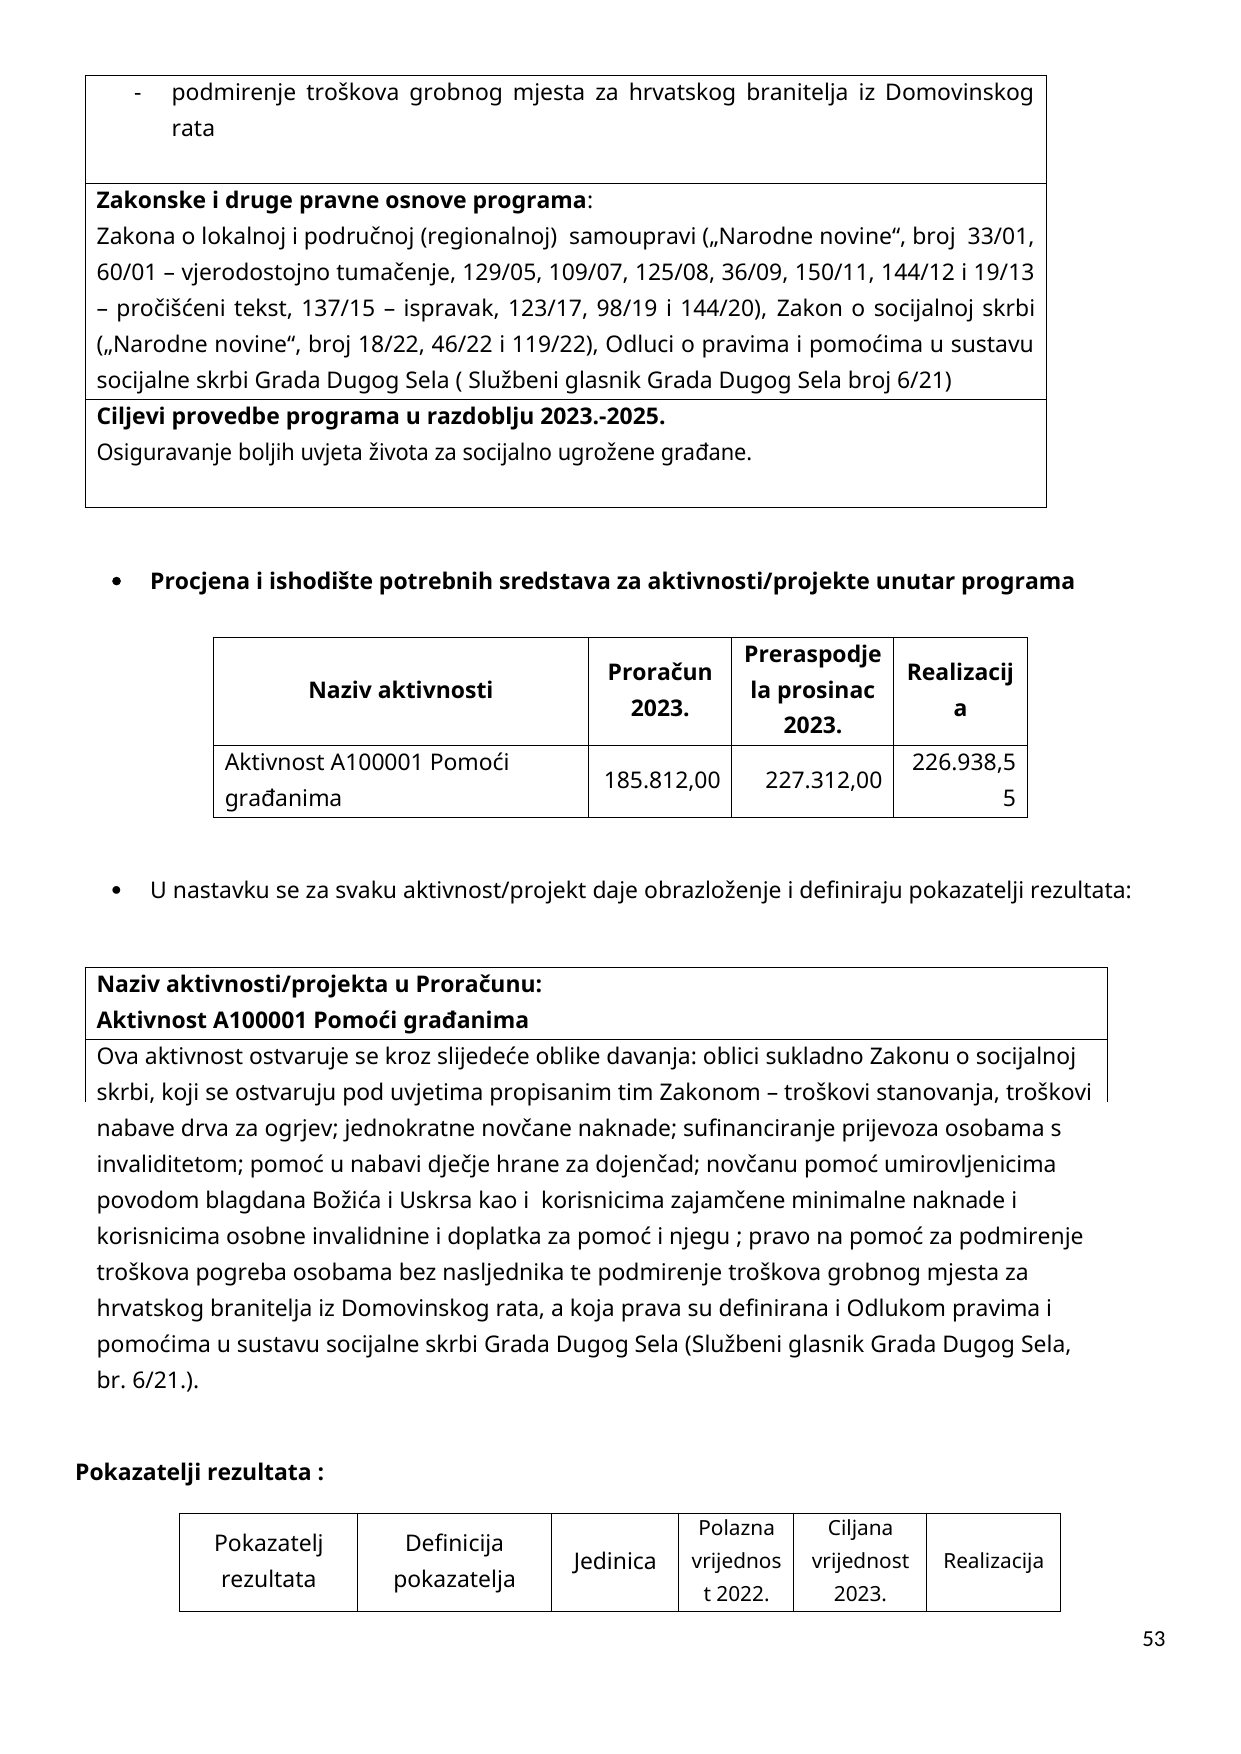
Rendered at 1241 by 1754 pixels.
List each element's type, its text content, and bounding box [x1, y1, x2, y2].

list U nastavku se za svaku aktivnost/projekt daje obrazloženje i definiraju pokazatelji rezultata: [112, 874, 1165, 906]
table_cell 185.812,00 [589, 746, 731, 817]
table_header Naziv aktivnosti [214, 638, 588, 744]
table_cell Ova aktivnost ostvaruje se kroz slijedeće oblike davanja: oblici sukladno Zakonu o socijalnoj skrbi, koji se ostvaruju pod uvjetima propisanim tim Zakonom – troškovi stanovanja, troškovi nabave drva za ogrjev; jednokratne novčane naknade; sufinanciranje prijevoza osobama s invaliditetom; pomoć u nabavi dječje hrane za dojenčad; novčanu pomoć umirovljenicima povodom blagdana Božića i Uskrsa kao i korisnicima zajamčene minimalne naknade i korisnicima osobne invalidnine i doplatka za pomoć i njegu ; pravo na pomoć za podmirenje troškova pogreba osobama bez nasljednika te podmirenje troškova grobnog mjesta za hrvatskog branitelja iz Domovinskog rata, a koja prava su definirana i Odlukom pravima i pomoćima u sustavu socijalne skrbi Grada Dugog Sela (Službeni glasnik Grada Dugog Sela, br. 6/21.). [85, 1040, 1108, 1399]
list Procjena i ishodište potrebnih sredstava za aktivnosti/projekte unutar programa [112, 565, 1165, 596]
table_cell 227.312,00 [732, 746, 893, 817]
table_header Preraspodjela prosinac 2023. [732, 638, 893, 744]
table_header Naziv aktivnosti/projekta u Proračunu: Aktivnost A100001 Pomoći građanima [86, 968, 1107, 1039]
table_header Pokazatelj rezultata [180, 1514, 357, 1611]
table_cell Ciljevi provedbe programa u razdoblju 2023.-2025. Osiguravanje boljih uvjeta života za socijalno ugrožene građane. [86, 400, 1046, 507]
text Pokazatelji rezultata : [75, 1456, 1165, 1487]
table_header Jedinica [552, 1514, 678, 1611]
table_header Realizacija [927, 1514, 1060, 1611]
table_cell Aktivnost A100001 Pomoći građanima [214, 746, 588, 817]
table_header Proračun 2023. [589, 638, 731, 744]
table_cell Zakonske i druge pravne osnove programa: Zakona o lokalnoj i područnoj (regionalnoj) samoupravi („Narodne novine“, broj 33/01, 60/01 – vjerodostojno tumačenje, 129/05, 109/07, 125/08, 36/09, 150/11, 144/12 i 19/13 – pročišćeni tekst, 137/15 – ispravak, 123/17, 98/19 i 144/20), Zakon o socijalnoj skrbi („Narodne novine“, broj 18/22, 46/22 i 119/22), Odluci o pravima i pomoćima u sustavu socijalne skrbi Grada Dugog Sela ( Službeni glasnik Grada Dugog Sela broj 6/21) [86, 184, 1046, 399]
table_cell 226.938,55 [894, 746, 1027, 817]
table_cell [86, 76, 1046, 183]
table_header Realizacija [894, 638, 1027, 744]
table_header Polazna vrijednost 2022. [679, 1514, 793, 1611]
table_header Ciljana vrijednost 2023. [794, 1514, 926, 1611]
table_header Definicija pokazatelja [358, 1514, 551, 1611]
